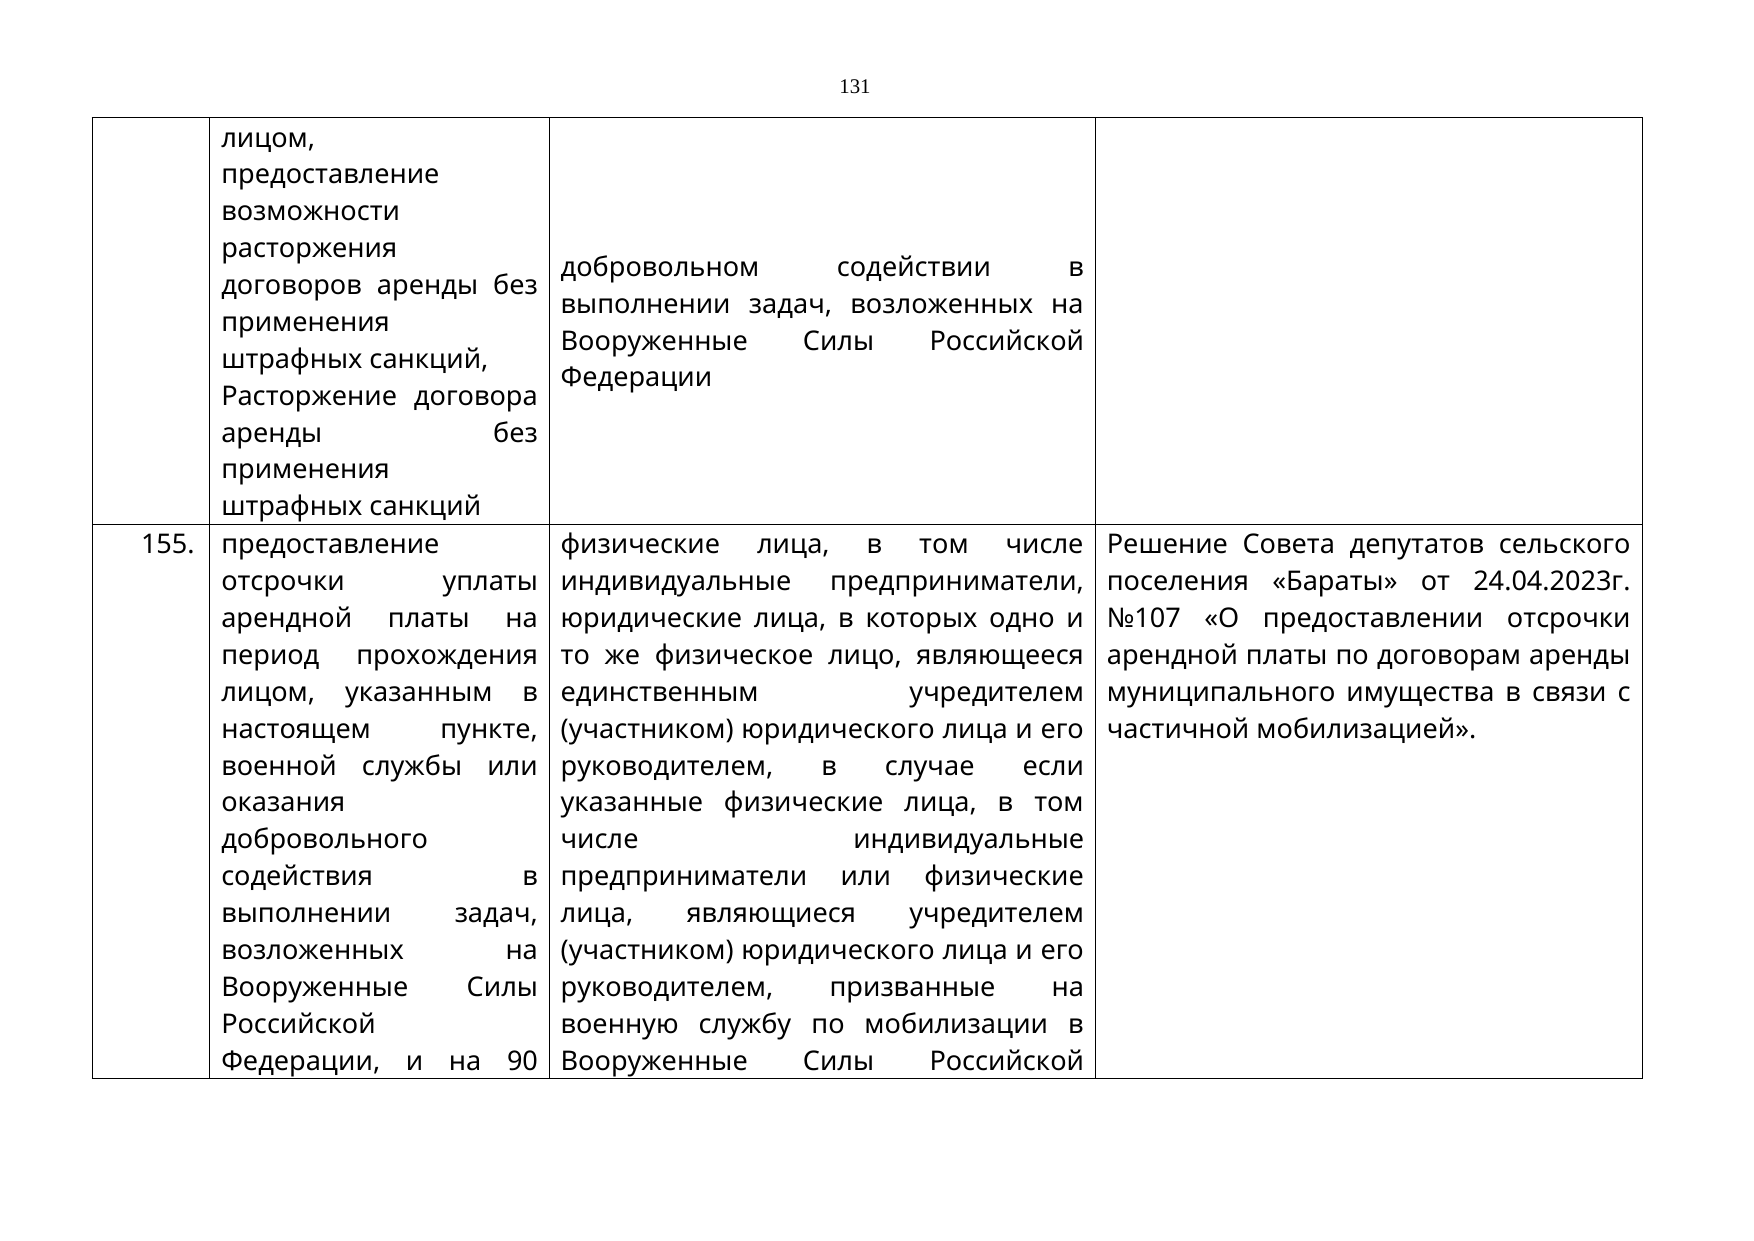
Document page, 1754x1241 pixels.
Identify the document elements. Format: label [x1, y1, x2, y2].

table_cell [550, 118, 1095, 524]
table_cell [210, 525, 549, 1078]
table_cell [550, 525, 1095, 1078]
table_cell [93, 525, 209, 1078]
table_cell [93, 118, 209, 524]
table_cell [1096, 525, 1642, 1078]
table_cell [210, 118, 549, 524]
table_cell [1096, 118, 1642, 524]
